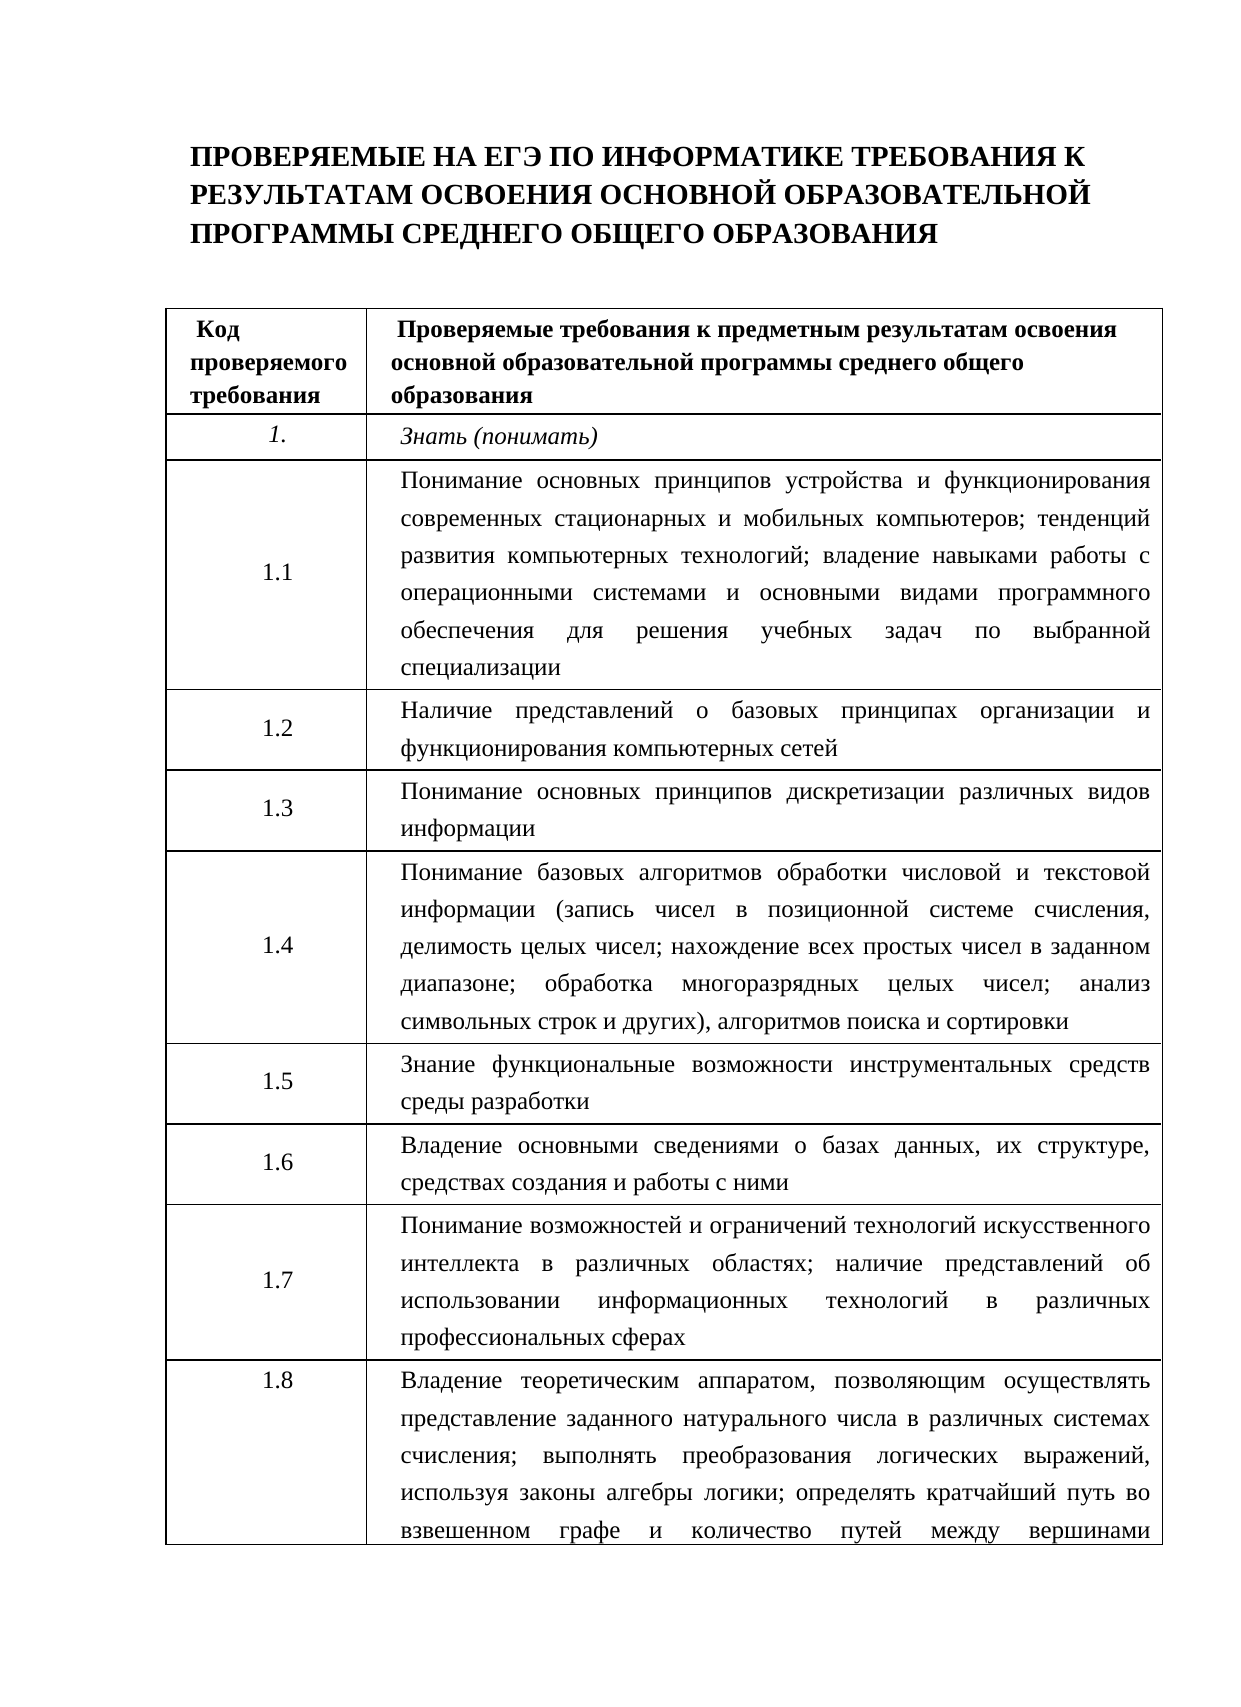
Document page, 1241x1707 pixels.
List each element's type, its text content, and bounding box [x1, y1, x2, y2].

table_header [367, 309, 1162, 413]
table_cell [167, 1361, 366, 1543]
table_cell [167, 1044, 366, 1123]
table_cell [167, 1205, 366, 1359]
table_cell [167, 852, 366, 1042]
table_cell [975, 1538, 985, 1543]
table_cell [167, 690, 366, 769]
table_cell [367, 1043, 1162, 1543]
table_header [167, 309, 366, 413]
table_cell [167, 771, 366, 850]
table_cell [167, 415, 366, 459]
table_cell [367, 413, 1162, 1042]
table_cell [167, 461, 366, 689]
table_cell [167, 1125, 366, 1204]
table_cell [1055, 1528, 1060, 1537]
text ПРОВЕРЯЕМЫЕ НА ЕГЭ ПО ИНФОРМАТИКЕ ТРЕБОВАНИЯ К РЕЗУЛЬТАТАМ ОСВОЕНИЯ ОСНОВНОЙ ОБРАЗОВАТЕЛЬНОЙ ПРОГРАММЫ СРЕДНЕГО ОБЩЕГО ОБРАЗОВАНИЯ [190, 139, 1152, 249]
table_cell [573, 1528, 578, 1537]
